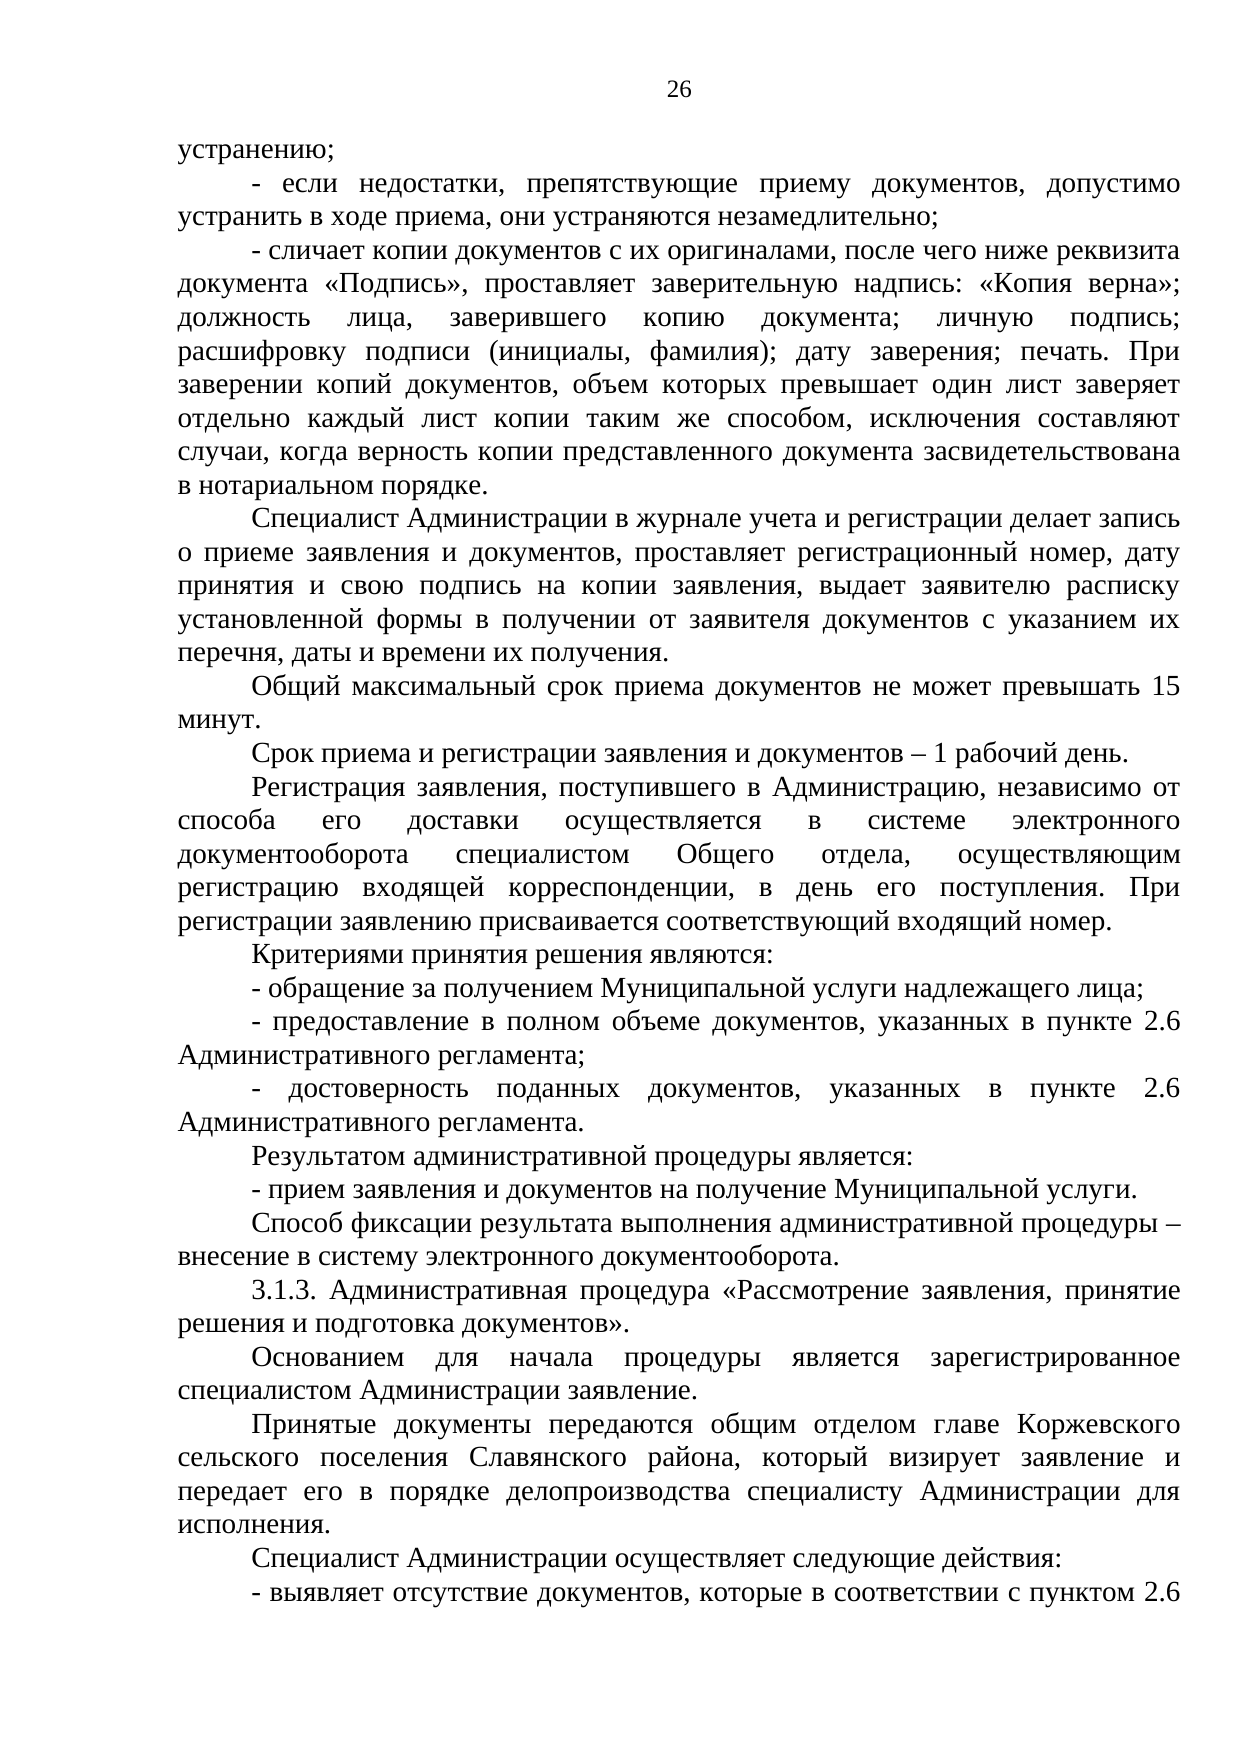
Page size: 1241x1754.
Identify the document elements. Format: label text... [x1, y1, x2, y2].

text - сличает копии документов с их оригиналами, после чего ниже реквизита документа «Подпись», проставляет заверительную надпись: «Копия верна»; должность лица, заверившего копию документа; личную подпись; расшифровку подписи (инициалы, фамилия); дату заверения; печать. При заверении копий документов, объем которых превышает один лист заверяет отдельно каждый лист копии таким же способом, исключения составляют случаи, когда верность копии представленного документа засвидетельствована в нотариальном порядке. [177, 232, 1181, 500]
text - если недостатки, препятствующие приему документов, допустимо устранить в ходе приема, они устраняются незамедлительно; [177, 165, 1181, 232]
text Общий максимальный срок приема документов не может превышать 15 минут. [177, 668, 1181, 735]
text - прием заявления и документов на получение Муниципальной услуги. [177, 1171, 1181, 1205]
text Специалист Администрации осуществляет следующие действия: [177, 1540, 1181, 1574]
text Регистрация заявления, поступившего в Администрацию, независимо от способа его доставки осуществляется в системе электронного документооборота специалистом Общего отдела, осуществляющим регистрацию входящей корреспонденции, в день его поступления. При регистрации заявлению присваивается соответствующий входящий номер. [177, 769, 1181, 936]
text - предоставление в полном объеме документов, указанных в пункте 2.6 Административного регламента; [177, 1003, 1181, 1071]
text Способ фиксации результата выполнения административной процедуры – внесение в систему электронного документооборота. [177, 1205, 1181, 1272]
text Специалист Администрации в журнале учета и регистрации делает запись о приеме заявления и документов, проставляет регистрационный номер, дату принятия и свою подпись на копии заявления, выдает заявителю расписку установленной формы в получении от заявителя документов с указанием их перечня, даты и времени их получения. [177, 500, 1181, 668]
text - достоверность поданных документов, указанных в пункте 2.6 Административного регламента. [177, 1071, 1181, 1138]
text 3.1.3. Административная процедура «Рассмотрение заявления, принятие решения и подготовка документов». [177, 1272, 1181, 1339]
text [177, 131, 1181, 165]
text - обращение за получением Муниципальной услуги надлежащего лица; [177, 970, 1181, 1003]
text Критериями принятия решения являются: [177, 936, 1181, 970]
text Принятые документы передаются общим отделом главе Коржевского сельского поселения Славянского района, который визирует заявление и передает его в порядке делопроизводства специалисту Администрации для исполнения. [177, 1406, 1181, 1540]
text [177, 1574, 1181, 1607]
text Результатом административной процедуры является: [177, 1138, 1181, 1171]
text Срок приема и регистрации заявления и документов – 1 рабочий день. [177, 735, 1181, 769]
text Основанием для начала процедуры является зарегистрированное специалистом Администрации заявление. [177, 1339, 1181, 1406]
